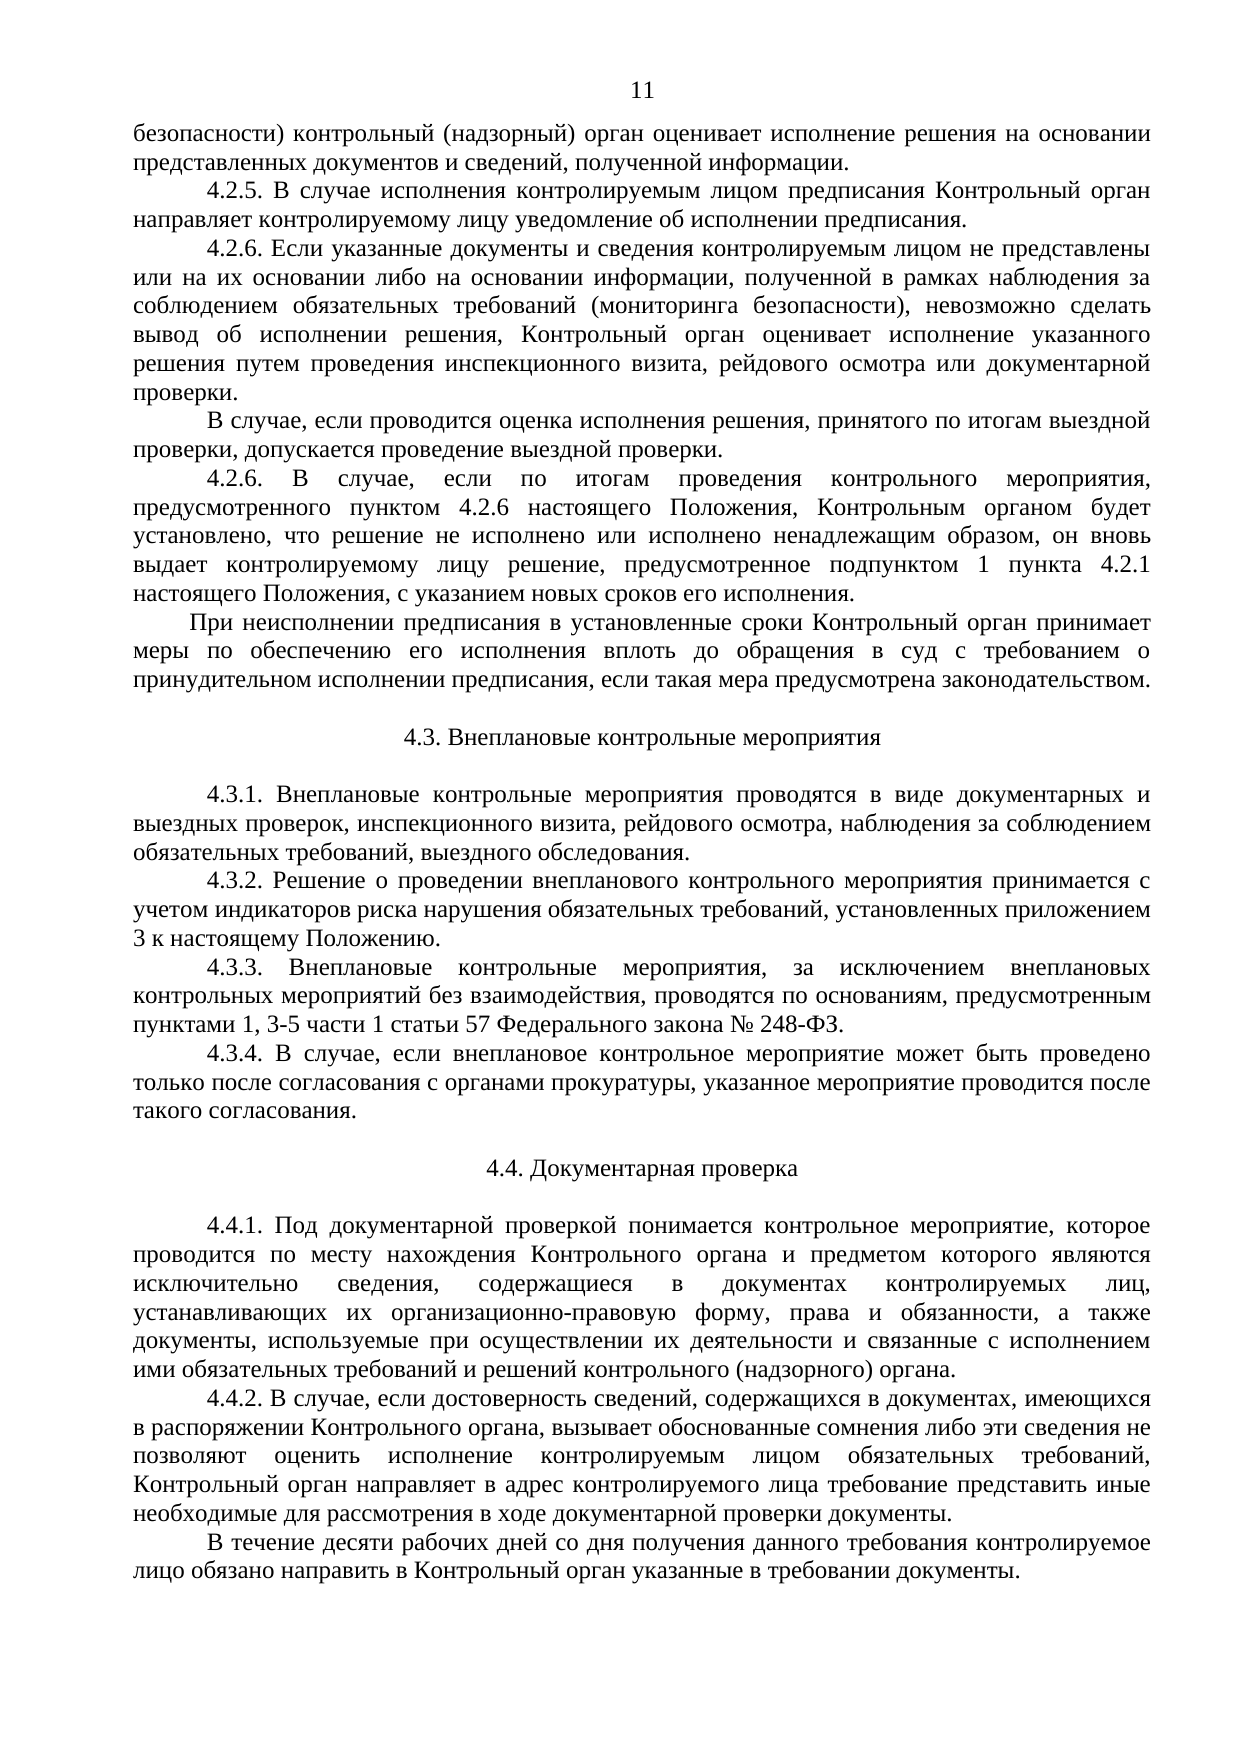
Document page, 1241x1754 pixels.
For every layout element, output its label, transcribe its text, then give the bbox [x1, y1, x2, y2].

list 4.3.2. Решение о проведении внепланового контрольного мероприятия принимается с учетом индикаторов риска нарушения обязательных требований, установленных приложением 3 к настоящему Положению. [133, 866, 1152, 952]
text При неисполнении предписания в установленные сроки Контрольный орган принимает меры по обеспечению его исполнения вплоть до обращения в суд с требованием о принудительном исполнении предписания, если такая мера предусмотрена законодательством. [133, 607, 1152, 693]
list 4.3.1. Внеплановые контрольные мероприятия проводятся в виде документарных и выездных проверок, инспекционного визита, рейдового осмотра, наблюдения за соблюдением обязательных требований, выездного обследования. [133, 779, 1152, 866]
text В течение десяти рабочих дней со дня получения данного требования контролируемое лицо обязано направить в Контрольный орган указанные в требовании документы. [133, 1527, 1152, 1584]
list 4.4.1. Под документарной проверкой понимается контрольное мероприятие, которое проводится по месту нахождения Контрольного органа и предметом которого являются исключительно сведения, содержащиеся в документах контролируемых лиц, устанавливающих их организационно-правовую форму, права и обязанности, а также документы, используемые при осуществлении их деятельности и связанные с исполнением ими обязательных требований и решений контрольного (надзорного) органа. [133, 1211, 1152, 1383]
text 4.4. Документарная проверка [133, 1153, 1152, 1182]
text 4.2.6. Если указанные документы и сведения контролируемым лицом не представлены или на их основании либо на основании информации, полученной в рамках наблюдения за соблюдением обязательных требований (мониторинга безопасности), невозможно сделать вывод об исполнении решения, Контрольный орган оценивает исполнение указанного решения путем проведения инспекционного визита, рейдового осмотра или документарной проверки. [133, 233, 1152, 406]
text 4.2.5. В случае исполнения контролируемым лицом предписания Контрольный орган направляет контролируемому лицу уведомление об исполнении предписания. [133, 176, 1152, 233]
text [133, 118, 1152, 176]
text 4.3.3. Внеплановые контрольные мероприятия, за исключением внеплановых контрольных мероприятий без взаимодействия, проводятся по основаниям, предусмотренным пунктами 1, 3-5 части 1 статьи 57 Федерального закона № 248-ФЗ. [133, 952, 1152, 1038]
text В случае, если проводится оценка исполнения решения, принятого по итогам выездной проверки, допускается проведение выездной проверки. [133, 406, 1152, 463]
text 4.3.4. В случае, если внеплановое контрольное мероприятие может быть проведено только после согласования с органами прокуратуры, указанное мероприятие проводится после такого согласования. [133, 1038, 1152, 1124]
text 4.2.6. В случае, если по итогам проведения контрольного мероприятия, предусмотренного пунктом 4.2.6 настоящего Положения, Контрольным органом будет установлено, что решение не исполнено или исполнено ненадлежащим образом, он вновь выдает контролируемому лицу решение, предусмотренное подпунктом 1 пункта 4.2.1 настоящего Положения, с указанием новых сроков его исполнения. [133, 463, 1152, 607]
text 4.4.2. В случае, если достоверность сведений, содержащихся в документах, имеющихся в распоряжении Контрольного органа, вызывает обоснованные сомнения либо эти сведения не позволяют оценить исполнение контролируемым лицом обязательных требований, Контрольный орган направляет в адрес контролируемого лица требование представить иные необходимые для рассмотрения в ходе документарной проверки документы. [133, 1383, 1152, 1527]
list 4.3. Внеплановые контрольные мероприятия [133, 722, 1152, 751]
